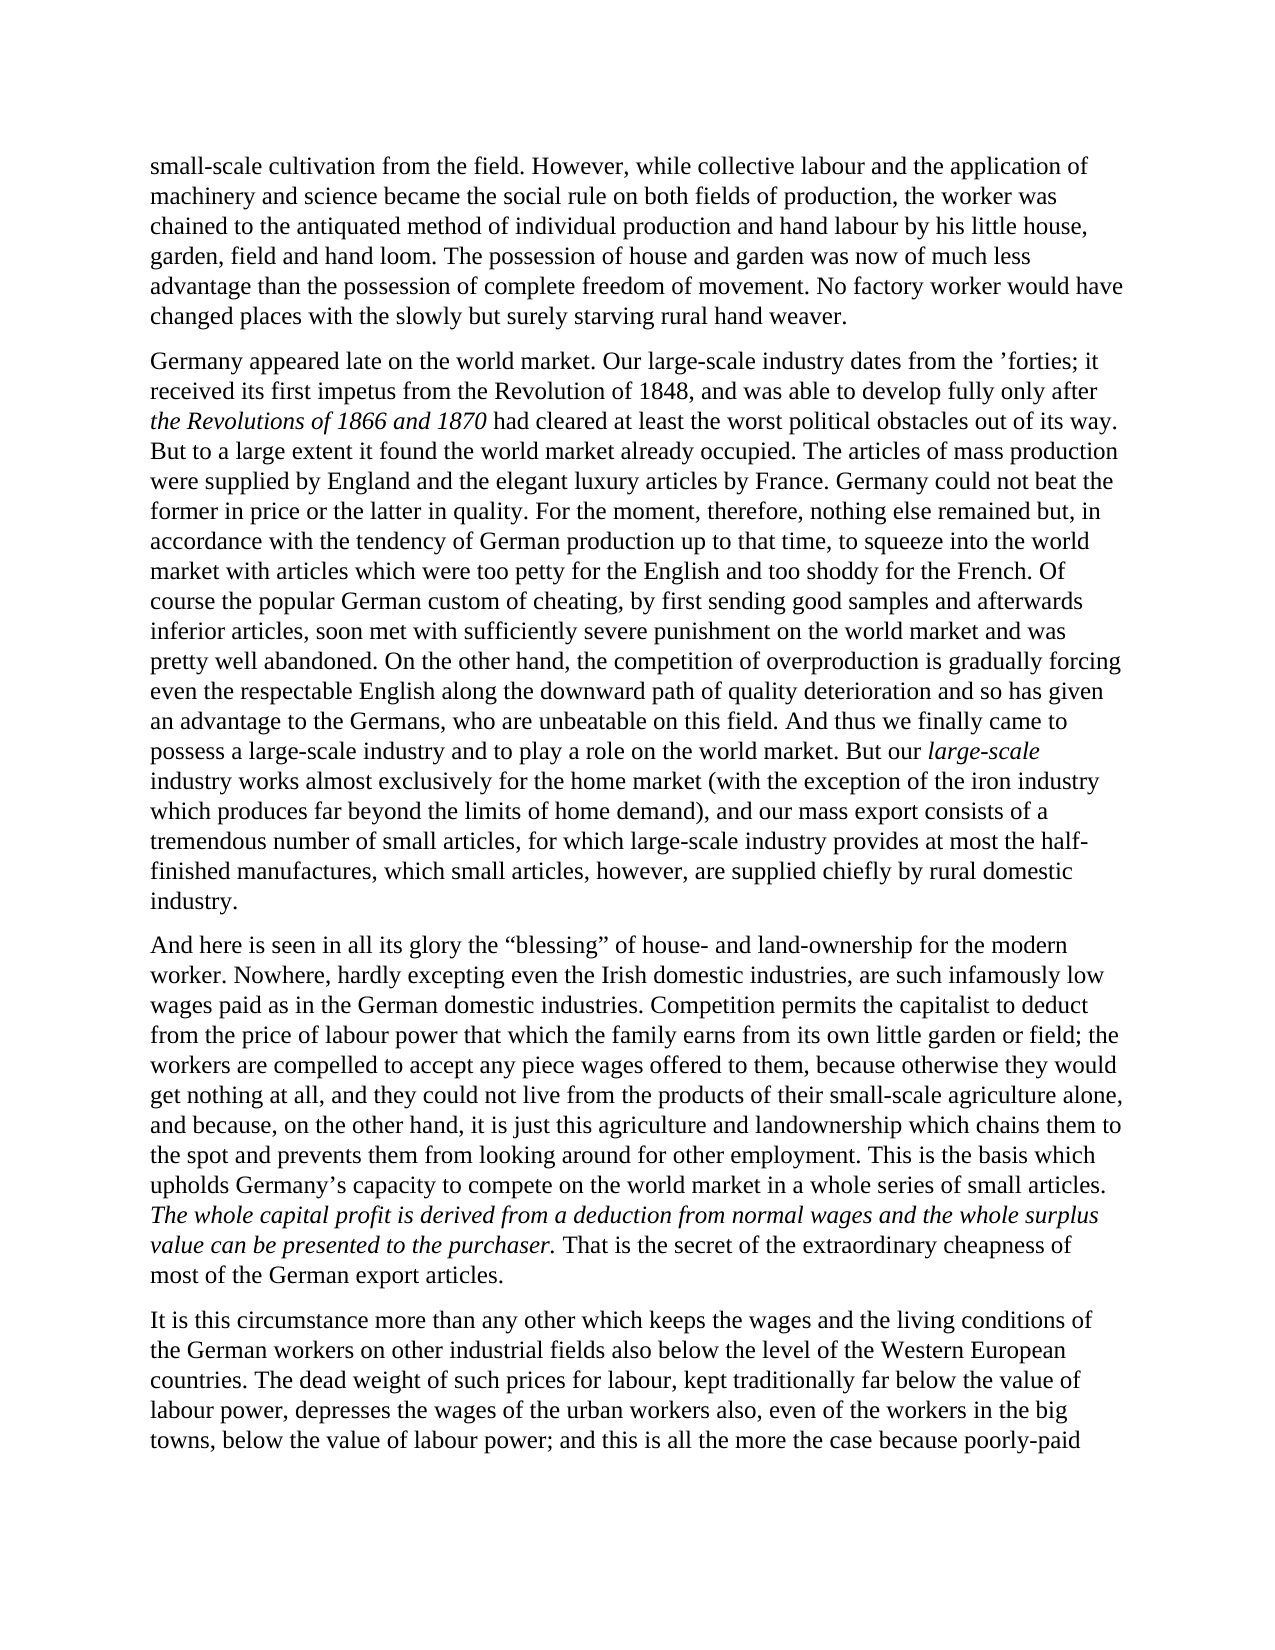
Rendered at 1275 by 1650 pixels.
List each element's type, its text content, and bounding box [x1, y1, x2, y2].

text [150, 1304, 1125, 1454]
text Germany appeared late on the world market. Our large-scale industry dates from the ’forties; it received its first impetus from the Revolution of 1848, and was able to develop fully only after the Revolutions of 1866 and 1870 had cleared at least the worst political obstacles out of its way. But to a large extent it found the world market already occupied. The articles of mass production were supplied by England and the elegant luxury articles by France. Germany could not beat the former in price or the latter in quality. For the moment, therefore, nothing else remained but, in accordance with the tendency of German production up to that time, to squeeze into the world market with articles which were too petty for the English and too shoddy for the French. Of course the popular German custom of cheating, by first sending good samples and afterwards inferior articles, soon met with sufficiently severe punishment on the world market and was pretty well abandoned. On the other hand, the competition of overproduction is gradually forcing even the respectable English along the downward path of quality deterioration and so has given an advantage to the Germans, who are unbeatable on this field. And thus we finally came to possess a large-scale industry and to play a role on the world market. But our large-scale industry works almost exclusively for the home market (with the exception of the iron industry which produces far beyond the limits of home demand), and our mass export consists of a tremendous number of small articles, for which large-scale industry provides at most the half-finished manufactures, which small articles, however, are supplied chiefly by rural domestic industry. [150, 344, 1125, 914]
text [150, 150, 1125, 330]
text And here is seen in all its glory the “blessing” of house- and land-ownership for the modern worker. Nowhere, hardly excepting even the Irish domestic industries, are such infamously low wages paid as in the German domestic industries. Competition permits the capitalist to deduct from the price of labour power that which the family earns from its own little garden or field; the workers are compelled to accept any piece wages offered to them, because otherwise they would get nothing at all, and they could not live from the products of their small-scale agriculture alone, and because, on the other hand, it is just this agriculture and landownership which chains them to the spot and prevents them from looking around for other employment. This is the basis which upholds Germany’s capacity to compete on the world market in a whole series of small articles. The whole capital profit is derived from a deduction from normal wages and the whole surplus value can be presented to the purchaser. That is the secret of the extraordinary cheapness of most of the German export articles. [150, 929, 1125, 1289]
